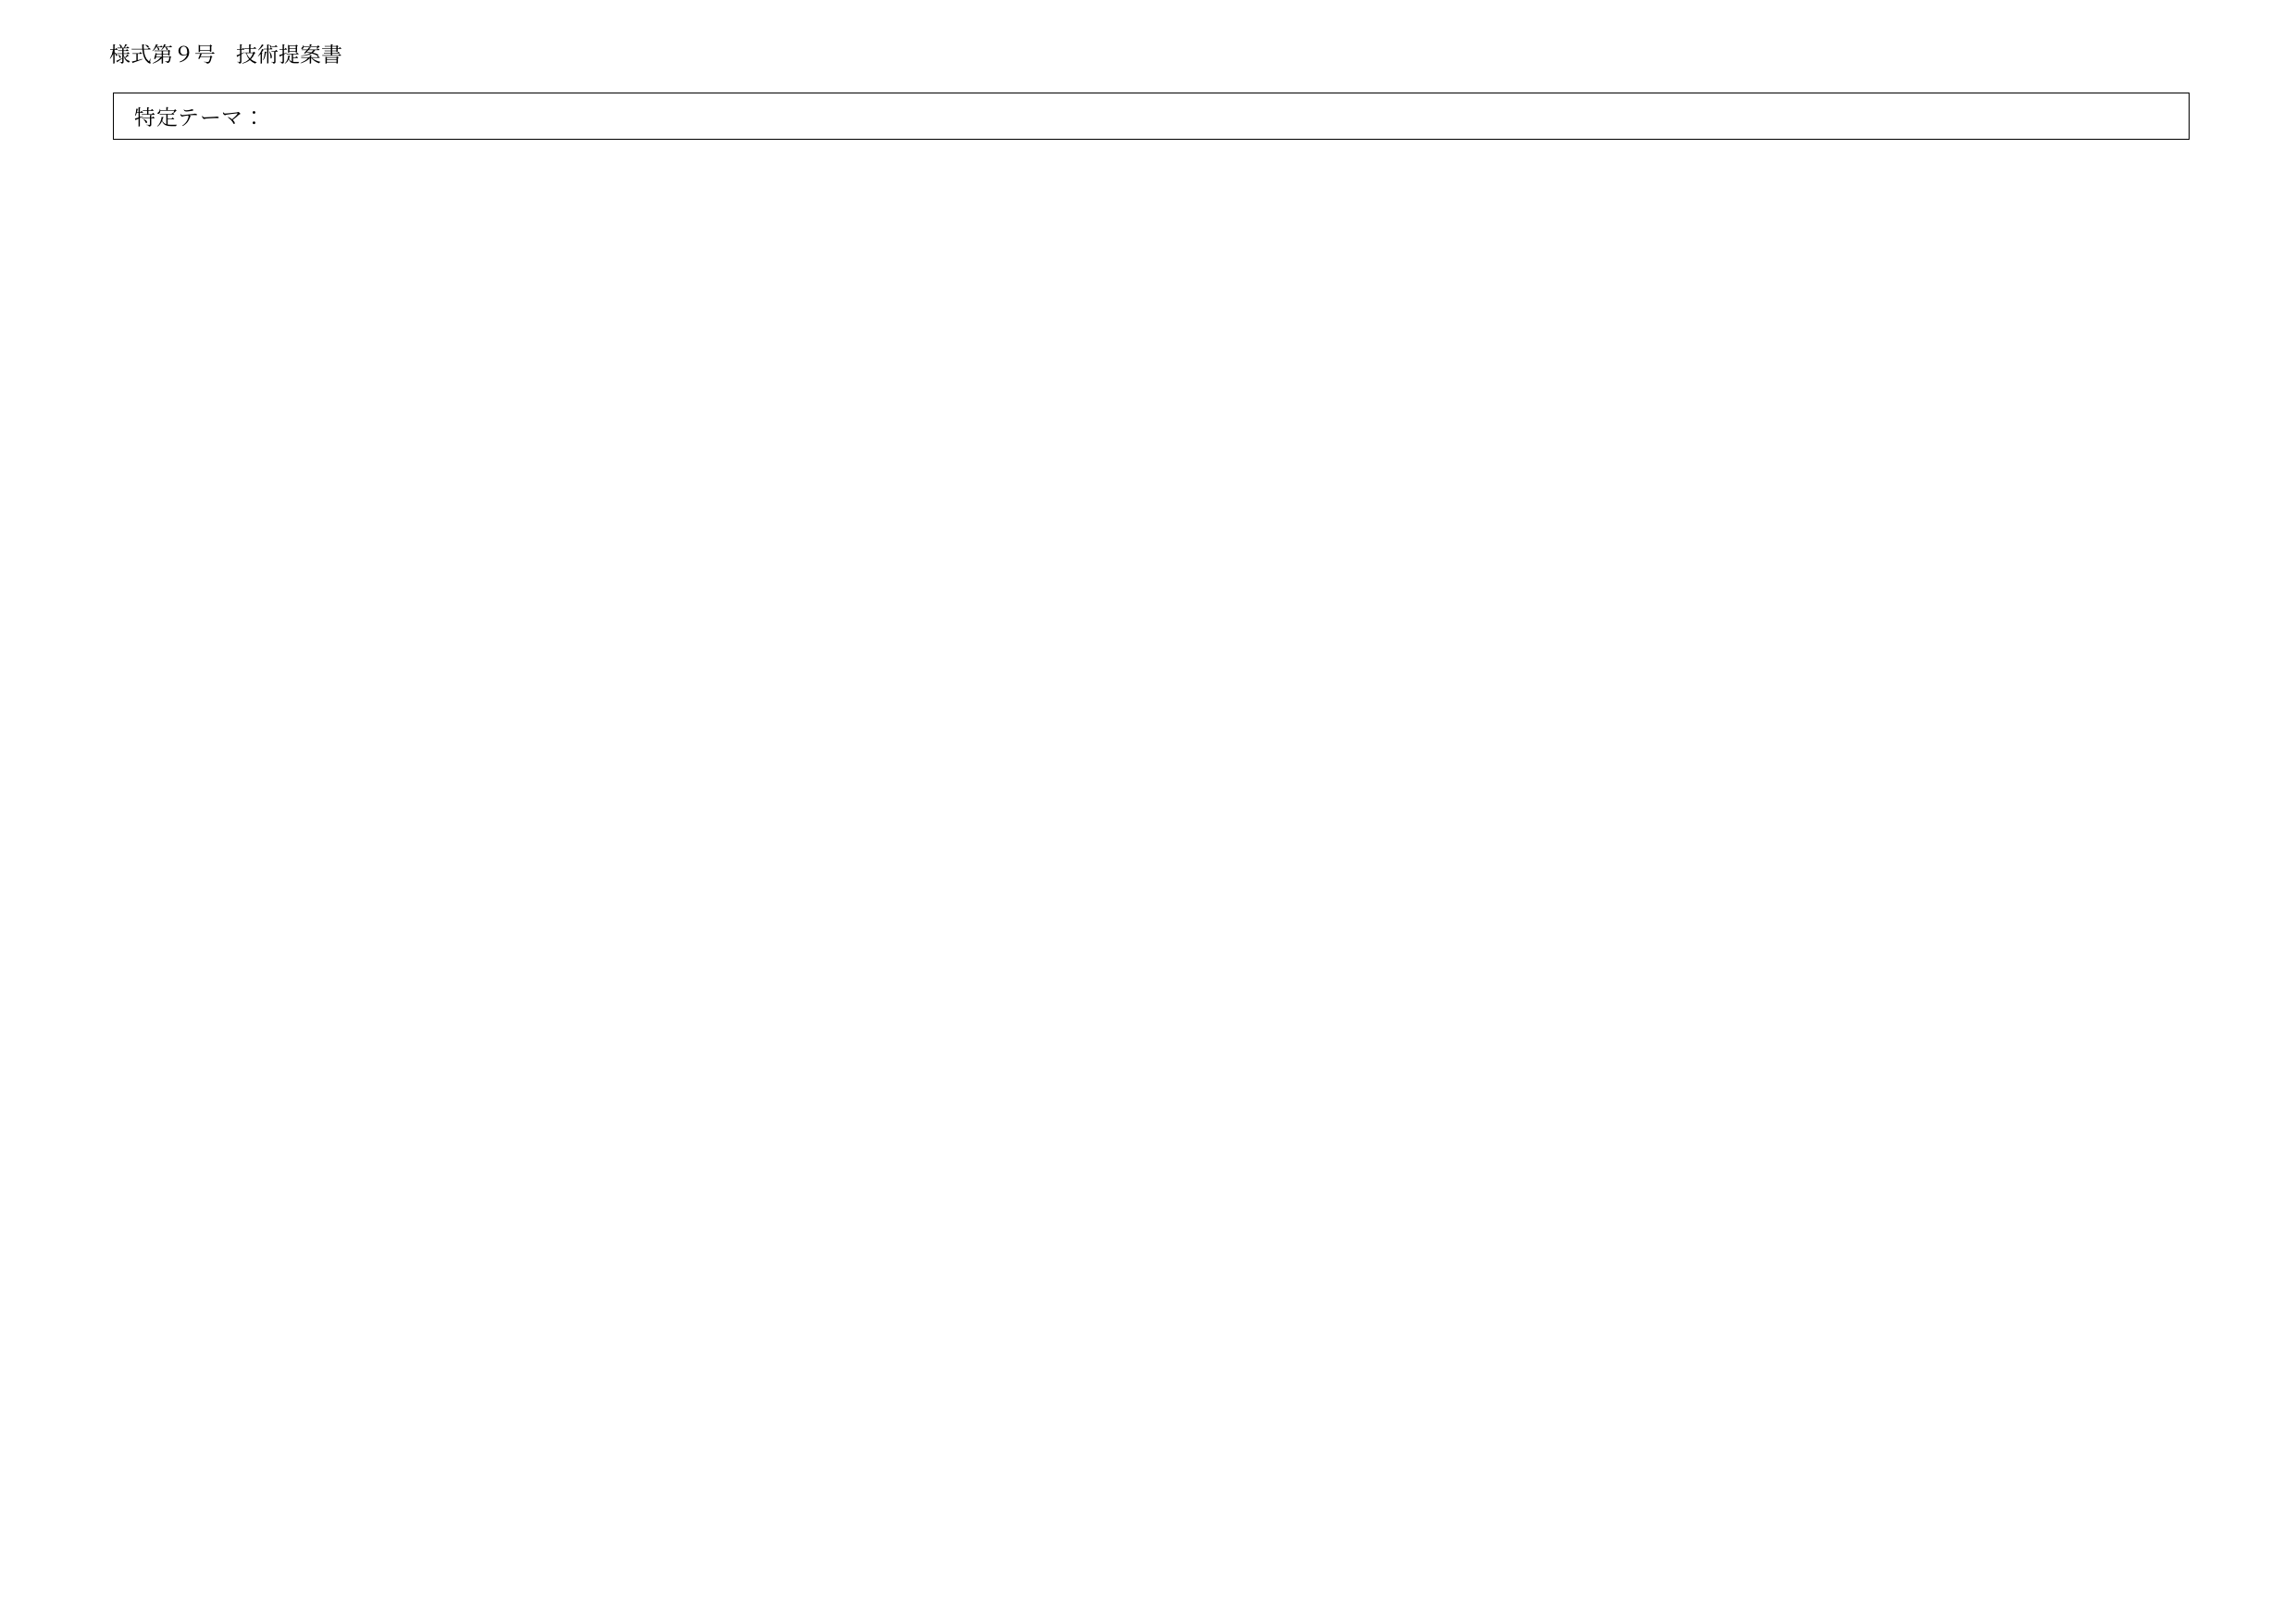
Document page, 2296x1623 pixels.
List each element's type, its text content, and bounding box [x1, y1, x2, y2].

table_header 特定テーマ： [114, 93, 2189, 139]
